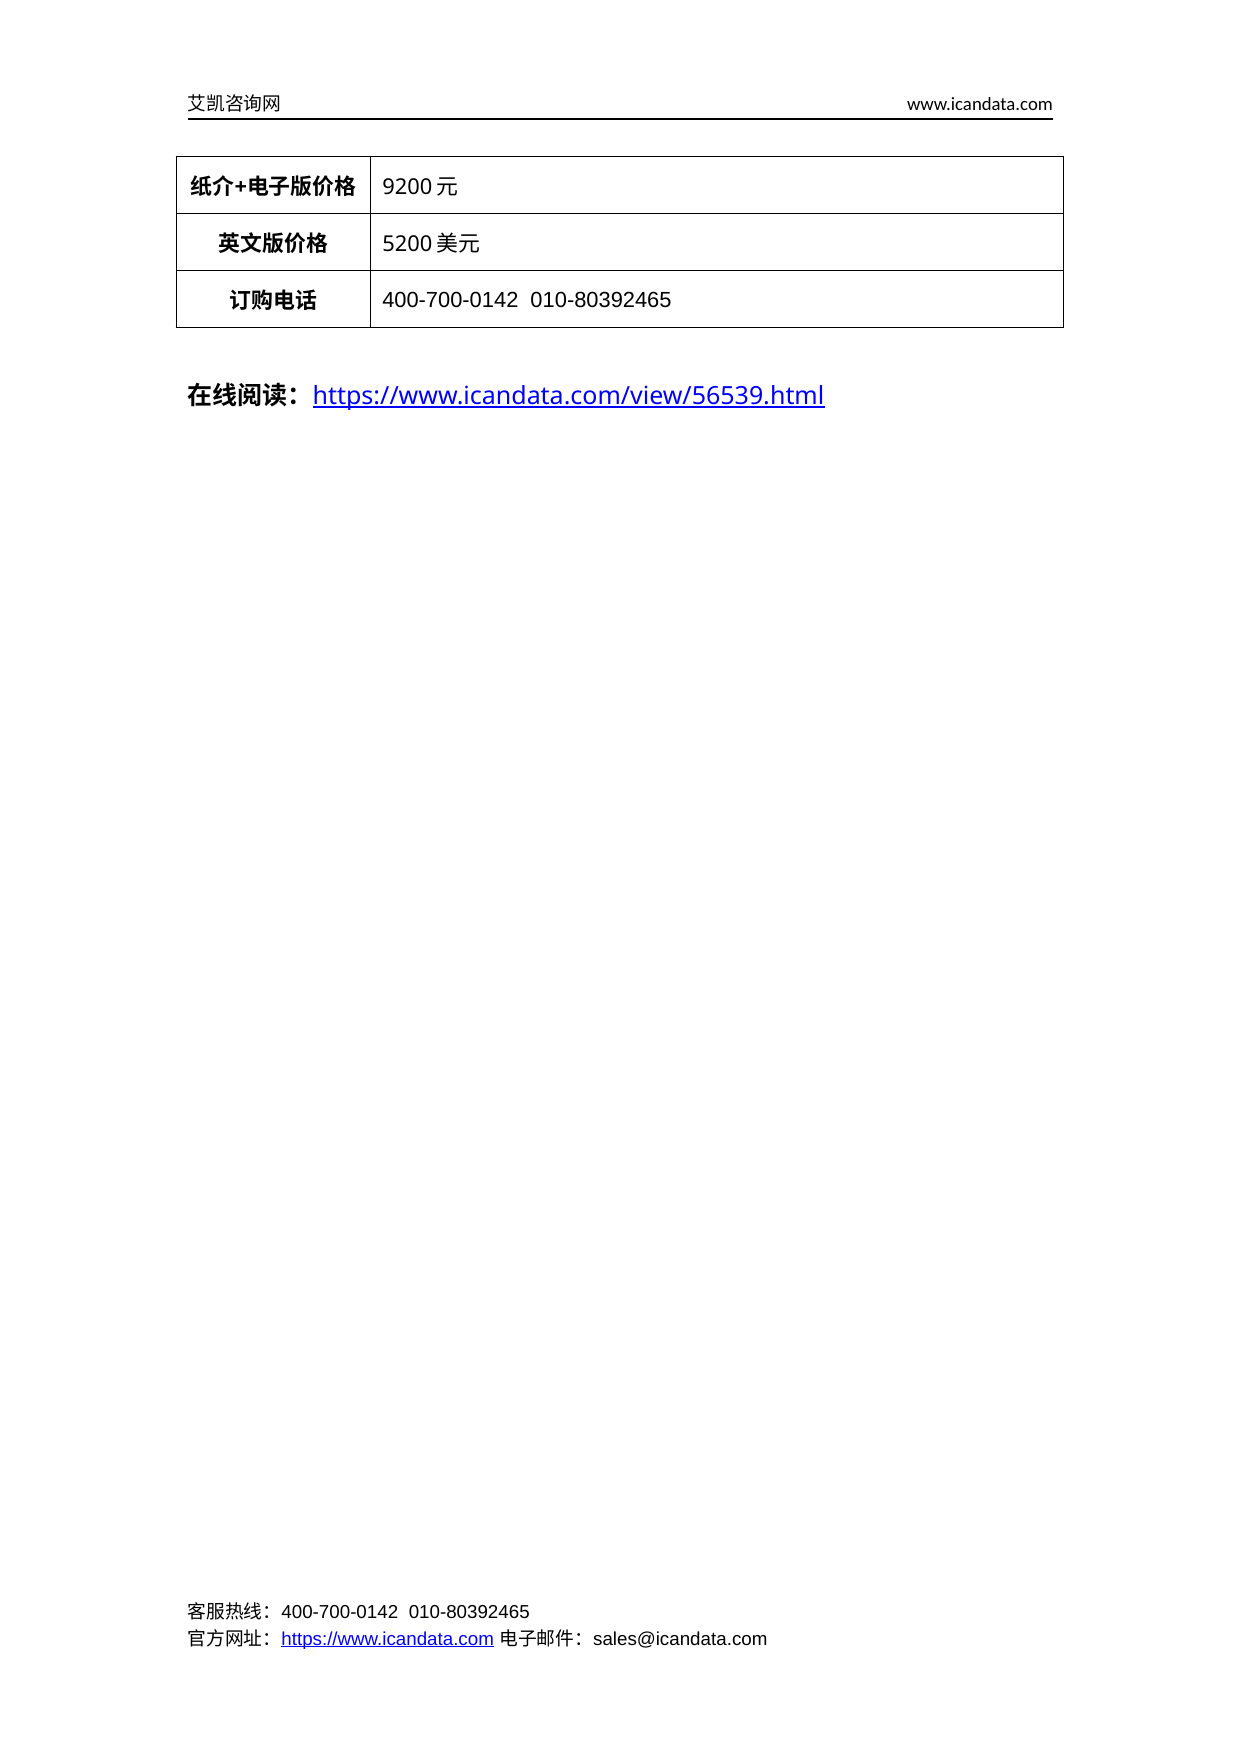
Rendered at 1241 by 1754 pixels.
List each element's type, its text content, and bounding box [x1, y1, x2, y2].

table_cell 纸介+电子版价格 [177, 157, 370, 213]
table_cell 9200元 [371, 157, 1063, 213]
table_cell 400-700-0142 010-80392465 [371, 271, 1063, 327]
table_cell 5200美元 [371, 214, 1063, 270]
table_cell 英文版价格 [177, 214, 370, 270]
table_cell 订购电话 [177, 271, 370, 327]
text 在线阅读：https://www.icandata.com/view/56539.html [187, 361, 1053, 426]
